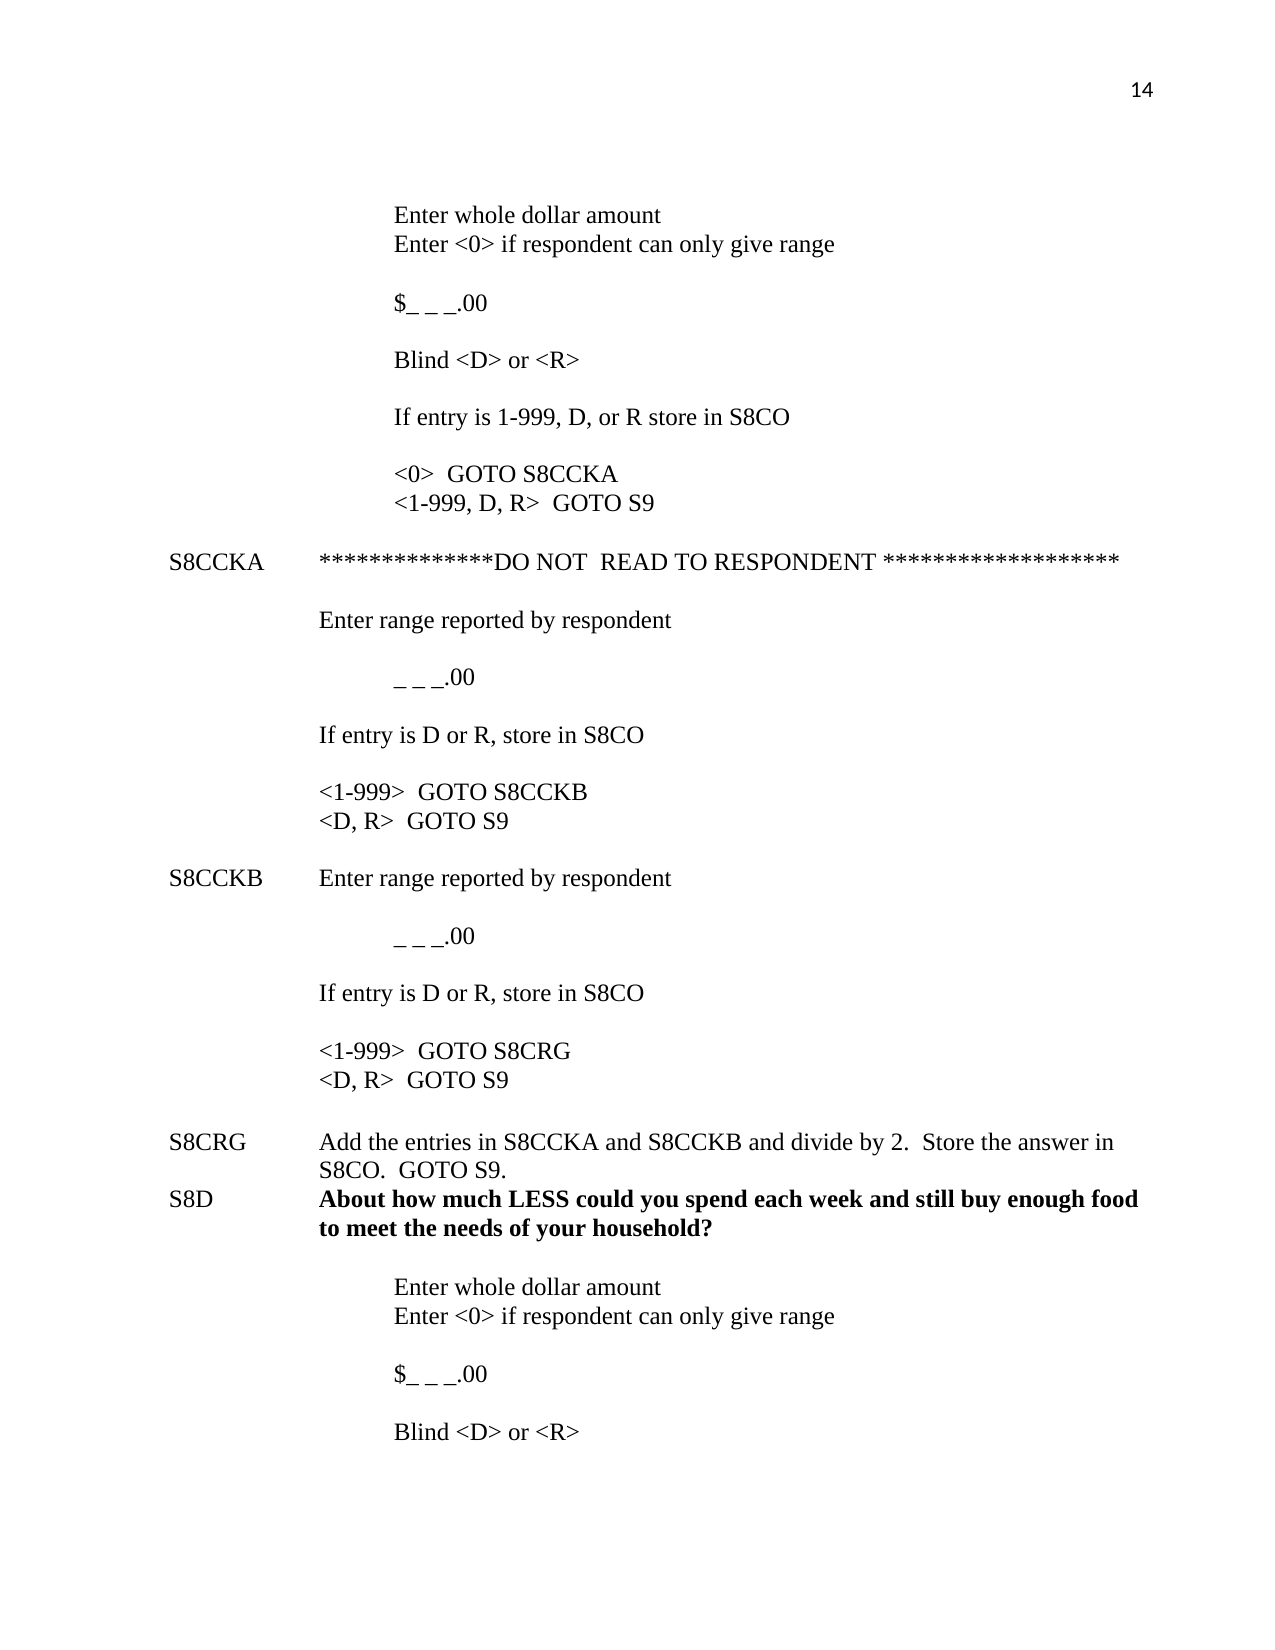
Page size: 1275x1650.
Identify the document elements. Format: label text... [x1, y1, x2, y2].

text <D, R> GOTO S9 [169, 806, 1153, 835]
text S8CCKB Enter range reported by respondent [169, 863, 1153, 892]
text $_ _ _.00 [169, 1359, 1153, 1388]
text Enter whole dollar amount [319, 1272, 1153, 1301]
text Enter range reported by respondent [319, 605, 1153, 633]
text If entry is D or R, store in S8CO [169, 720, 1153, 748]
text Enter <0> if respondent can only give range [319, 229, 1153, 258]
text S8CRG Add the entries in S8CCKA and S8CCKB and divide by 2. Store the answer in S8CO. GOTO S9. [169, 1127, 1153, 1184]
text _ _ _.00 [394, 921, 1153, 950]
text If entry is D or R, store in S8CO [169, 978, 1153, 1007]
text <1-999, D, R> GOTO S9 [169, 487, 1153, 517]
text Blind <D> or <R> [169, 1417, 1153, 1446]
text $_ _ _.00 [169, 288, 1153, 316]
text Enter <0> if respondent can only give range [319, 1301, 1153, 1330]
text <1-999> GOTO S8CCKB [169, 777, 1153, 806]
text <D, R> GOTO S9 [169, 1065, 1153, 1093]
text S8CCKA **************DO NOT READ TO RESPONDENT ******************* [169, 547, 1153, 576]
text <1-999> GOTO S8CRG [169, 1036, 1153, 1065]
text _ _ _.00 [394, 662, 1153, 691]
text Enter whole dollar amount [319, 201, 1153, 229]
text <0> GOTO S8CCKA [169, 459, 1153, 487]
text to meet the needs of your household? [169, 1213, 1153, 1242]
text S8D About how much LESS could you spend each week and still buy enough food [169, 1184, 1153, 1213]
text If entry is 1-999, D, or R store in S8CO [169, 402, 1153, 431]
text Blind <D> or <R> [169, 345, 1153, 374]
